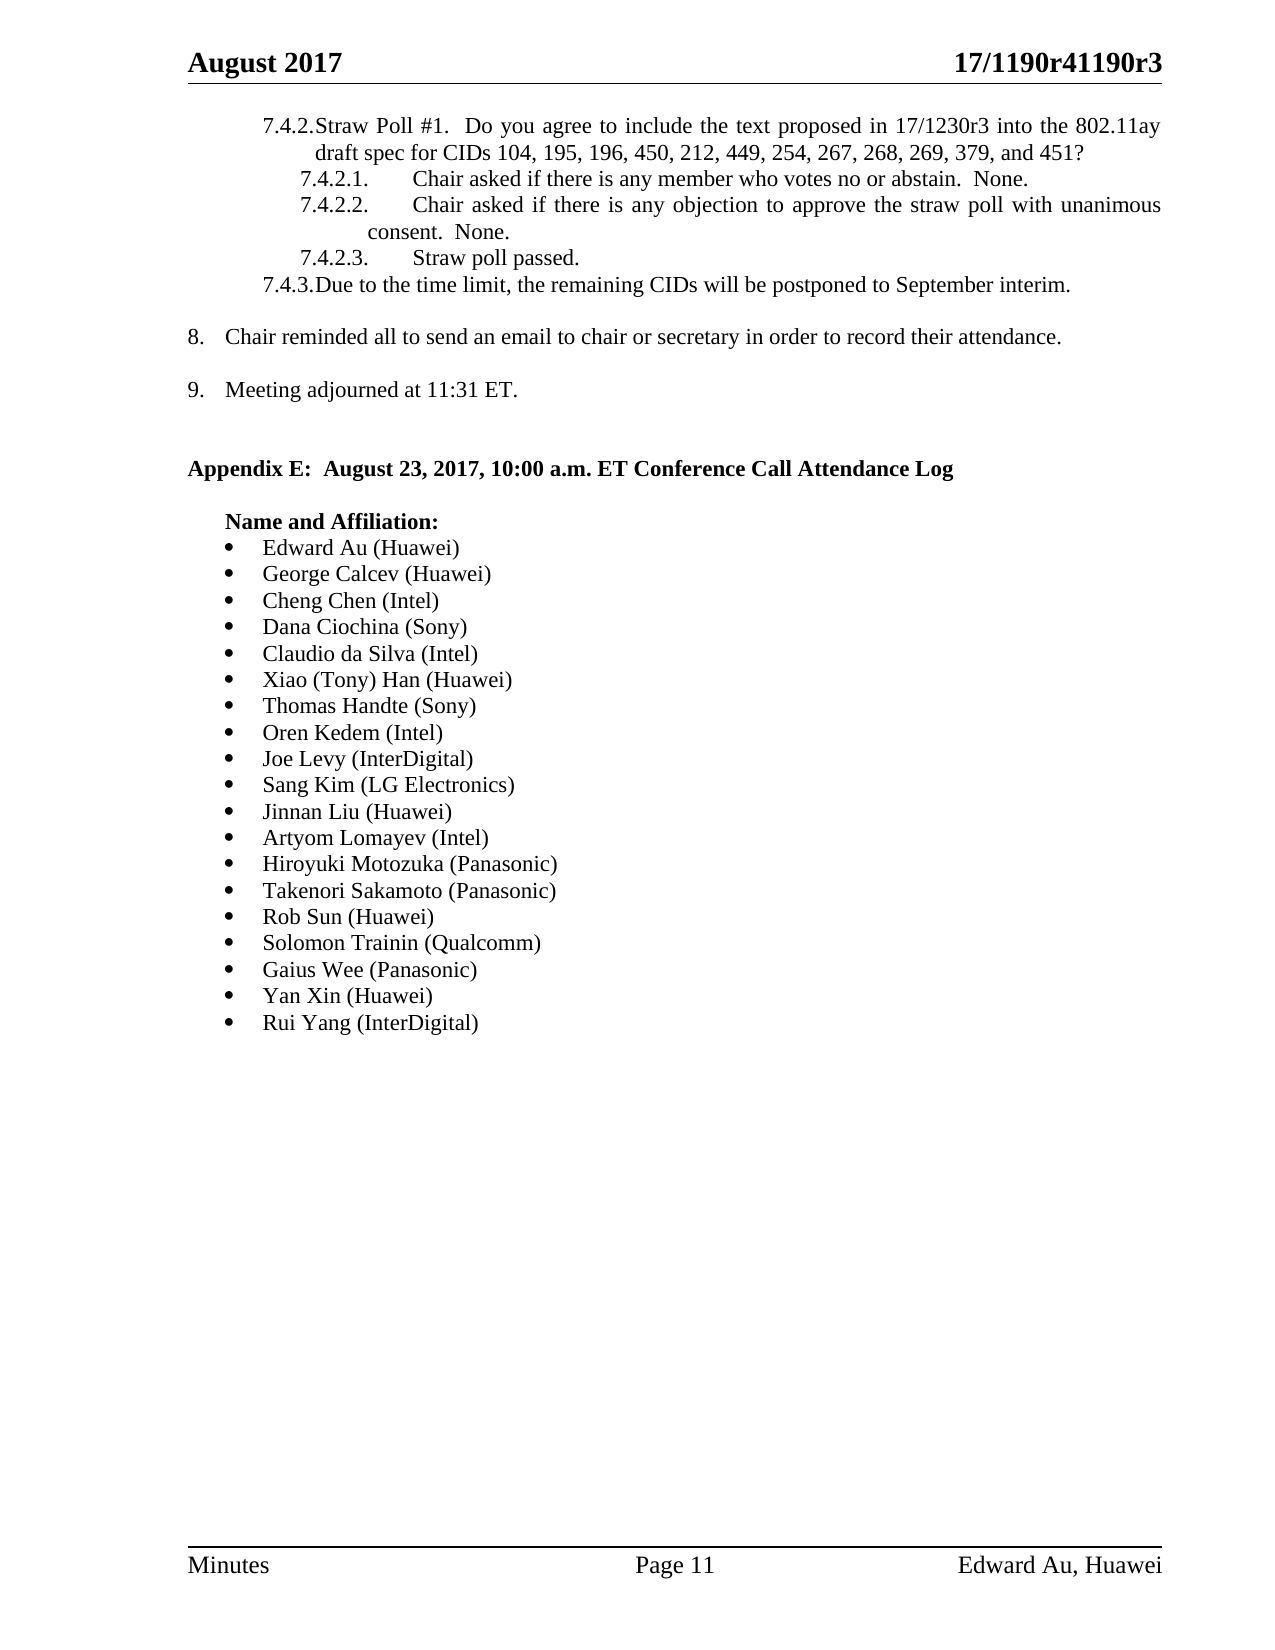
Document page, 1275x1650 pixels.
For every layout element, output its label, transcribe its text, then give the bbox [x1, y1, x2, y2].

list Dana Ciochina (Sony) [225, 613, 1162, 639]
list Chair asked if there is any objection to approve the straw poll with unanimous consent. None. [300, 192, 1162, 244]
list George Calcev (Huawei) [225, 561, 1162, 587]
text Name and Affiliation: [225, 508, 1162, 534]
list Rui Yang (InterDigital) [225, 1008, 1162, 1035]
list Jinnan Liu (Huawei) [225, 798, 1162, 824]
list Sang Kim (LG Electronics) [225, 771, 1162, 798]
list Solomon Trainin (Qualcomm) [225, 929, 1162, 956]
list Cheng Chen (Intel) [225, 587, 1162, 613]
list Takenori Sakamoto (Panasonic) [225, 877, 1162, 903]
list Gaius Wee (Panasonic) [225, 956, 1162, 982]
list Chair asked if there is any member who votes no or abstain. None. [300, 165, 1162, 192]
list Straw poll passed. [300, 244, 1162, 271]
list Meeting adjourned at 11:31 ET. [187, 376, 1162, 402]
list Hiroyuki Motozuka (Panasonic) [225, 850, 1162, 877]
list Rob Sun (Huawei) [225, 903, 1162, 929]
list Artyom Lomayev (Intel) [225, 824, 1162, 850]
list Straw Poll #1. Do you agree to include the text proposed in 17/1230r3 into the 802.11ay draft spec for CIDs 104, 195, 196, 450, 212, 449, 254, 267, 268, 269, 379, and 451? [262, 112, 1162, 165]
text Appendix E: August 23, 2017, 10:00 a.m. ET Conference Call Attendance Log [187, 455, 1162, 481]
list Edward Au (Huawei) [225, 534, 1162, 561]
list Joe Levy (InterDigital) [225, 745, 1162, 771]
list Due to the time limit, the remaining CIDs will be postponed to September interim. [262, 271, 1162, 297]
list Oren Kedem (Intel) [225, 719, 1162, 745]
list Yan Xin (Huawei) [225, 982, 1162, 1008]
list Claudio da Silva (Intel) [225, 639, 1162, 666]
list Thomas Handte (Sony) [225, 692, 1162, 719]
list Chair reminded all to send an email to chair or secretary in order to record their attendance. [187, 323, 1162, 350]
list Xiao (Tony) Han (Huawei) [225, 666, 1162, 692]
